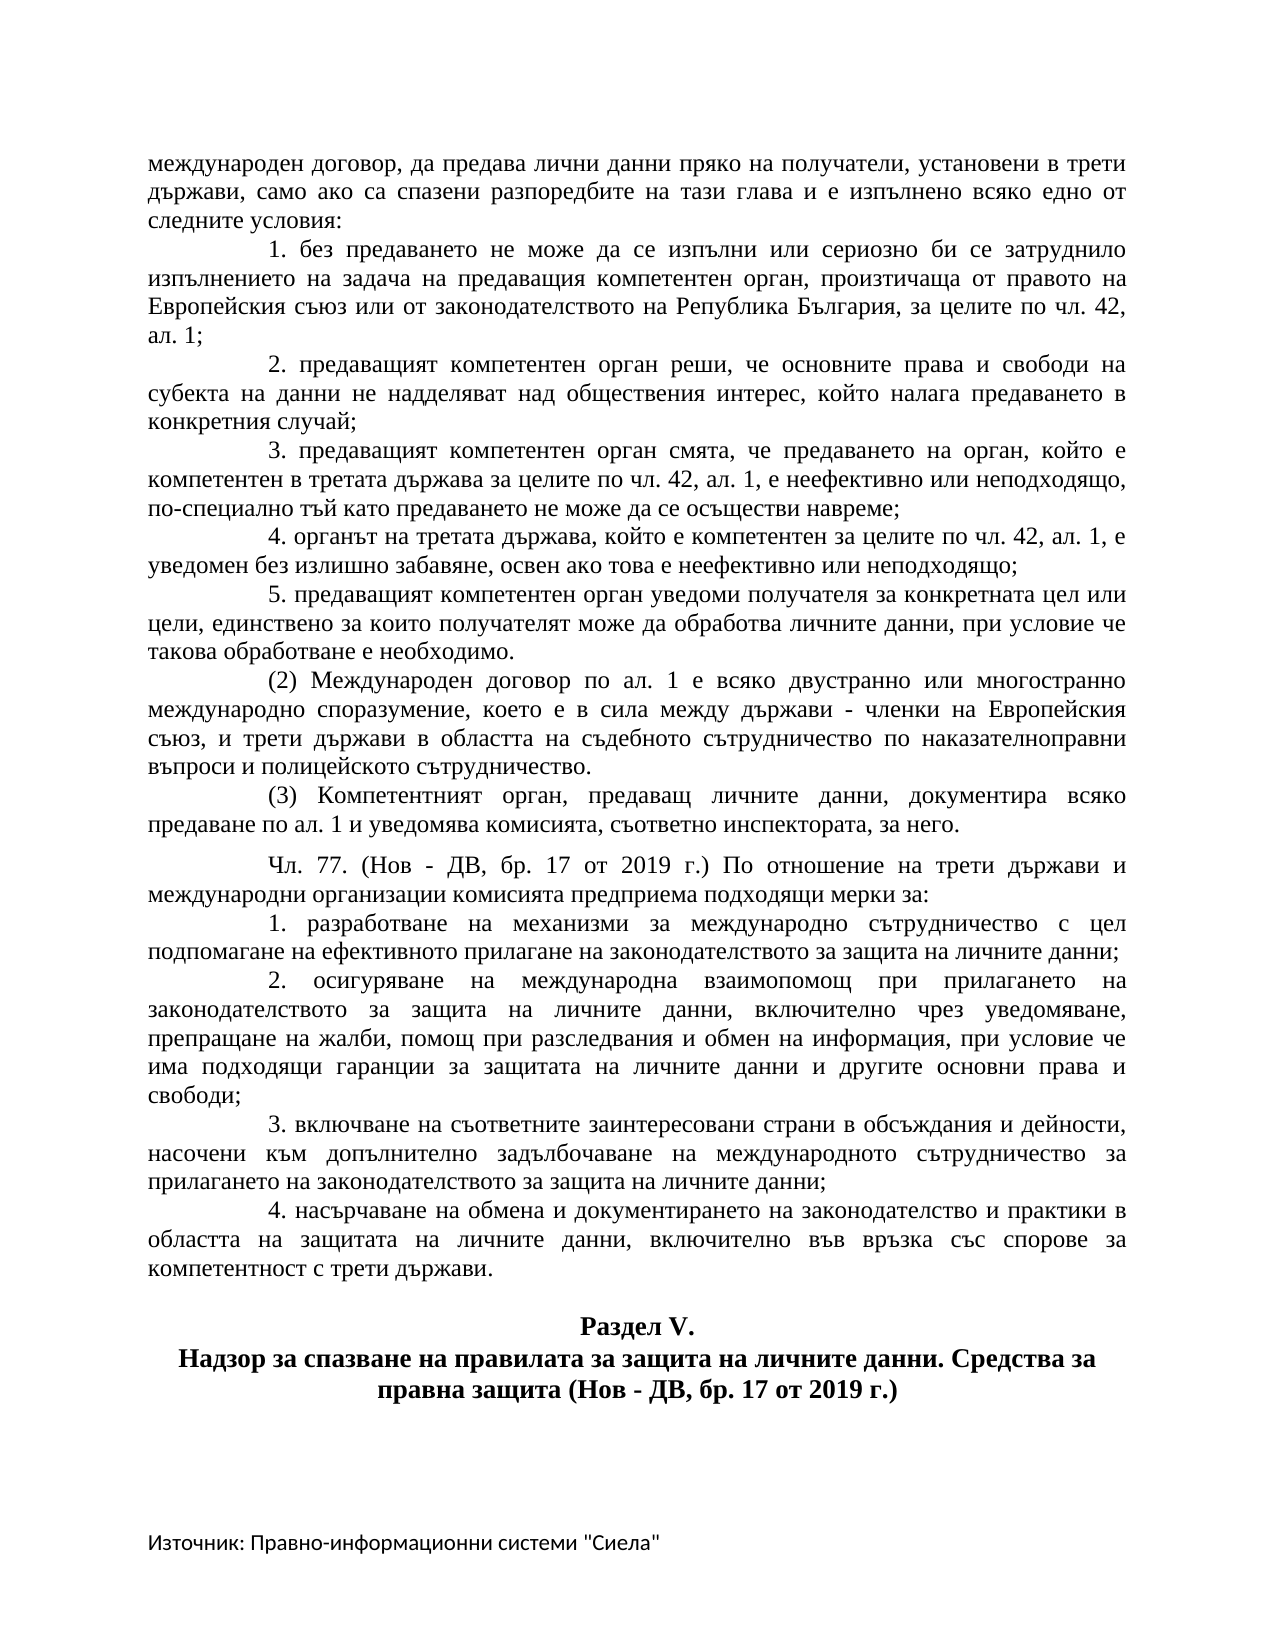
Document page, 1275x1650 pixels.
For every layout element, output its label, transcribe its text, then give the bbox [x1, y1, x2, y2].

text 3. предаващият компетентен орган смята, че предаването на орган, който е компетентен в третата държава за целите по чл. 42, ал. 1, е неефективно или неподходящо, по-специално тъй като предаването не може да се осъществи навреме; [148, 435, 1127, 521]
text 4. органът на третата държава, който е компетентен за целите по чл. 42, ал. 1, е уведомен без излишно забавяне, освен ако това е неефективно или неподходящо; [148, 521, 1127, 579]
text (2) Международен договор по ал. 1 е всяко двустранно или многостранно международно споразумение, което е в сила между държави - членки на Европейския съюз, и трети държави в областта на съдебното сътрудничество по наказателноправни въпроси и полицейското сътрудничество. [148, 665, 1127, 780]
text 2. осигуряване на международна взаимопомощ при прилагането на законодателството за защита на личните данни, включително чрез уведомяване, препращане на жалби, помощ при разследвания и обмен на информация, при условие че има подходящи гаранции за защитата на личните данни и другите основни права и свободи; [148, 965, 1127, 1109]
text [148, 148, 1127, 234]
text Раздел V. Надзор за спазване на правилата за защита на личните данни. Средства за правна защита (Нов - ДВ, бр. 17 от 2019 г.) [148, 1311, 1127, 1404]
text 4. насърчаване на обмена и документирането на законодателство и практики в областта на защитата на личните данни, включително във връзка със спорове за компетентност с трети държави. [148, 1195, 1127, 1281]
text (3) Компетентният орган, предаващ личните данни, документира всяко предаване по ал. 1 и уведомява комисията, съответно инспектората, за него. [148, 780, 1127, 838]
text 1. без предаването не може да се изпълни или сериозно би се затруднило изпълнението на задача на предаващия компетентен орган, произтичаща от правото на Европейския съюз или от законодателството на Република България, за целите по чл. 42, ал. 1; [148, 234, 1127, 349]
text 5. предаващият компетентен орган уведоми получателя за конкретната цел или цели, единствено за които получателят може да обработва личните данни, при условие че такова обработване е необходимо. [148, 579, 1127, 665]
text 1. разработване на механизми за международно сътрудничество с цел подпомагане на ефективното прилагане на законодателството за защита на личните данни; [148, 908, 1127, 965]
text 3. включване на съответните заинтересовани страни в обсъждания и дейности, насочени към допълнително задълбочаване на международното сътрудничество за прилагането на законодателството за защита на личните данни; [148, 1109, 1127, 1195]
text Чл. 77. (Нов - ДВ, бр. 17 от 2019 г.) По отношение на трети държави и международни организации комисията предприема подходящи мерки за: [148, 850, 1127, 908]
text 2. предаващият компетентен орган реши, че основните права и свободи на субекта на данни не надделяват над обществения интерес, който налага предаването в конкретния случай; [148, 349, 1127, 435]
